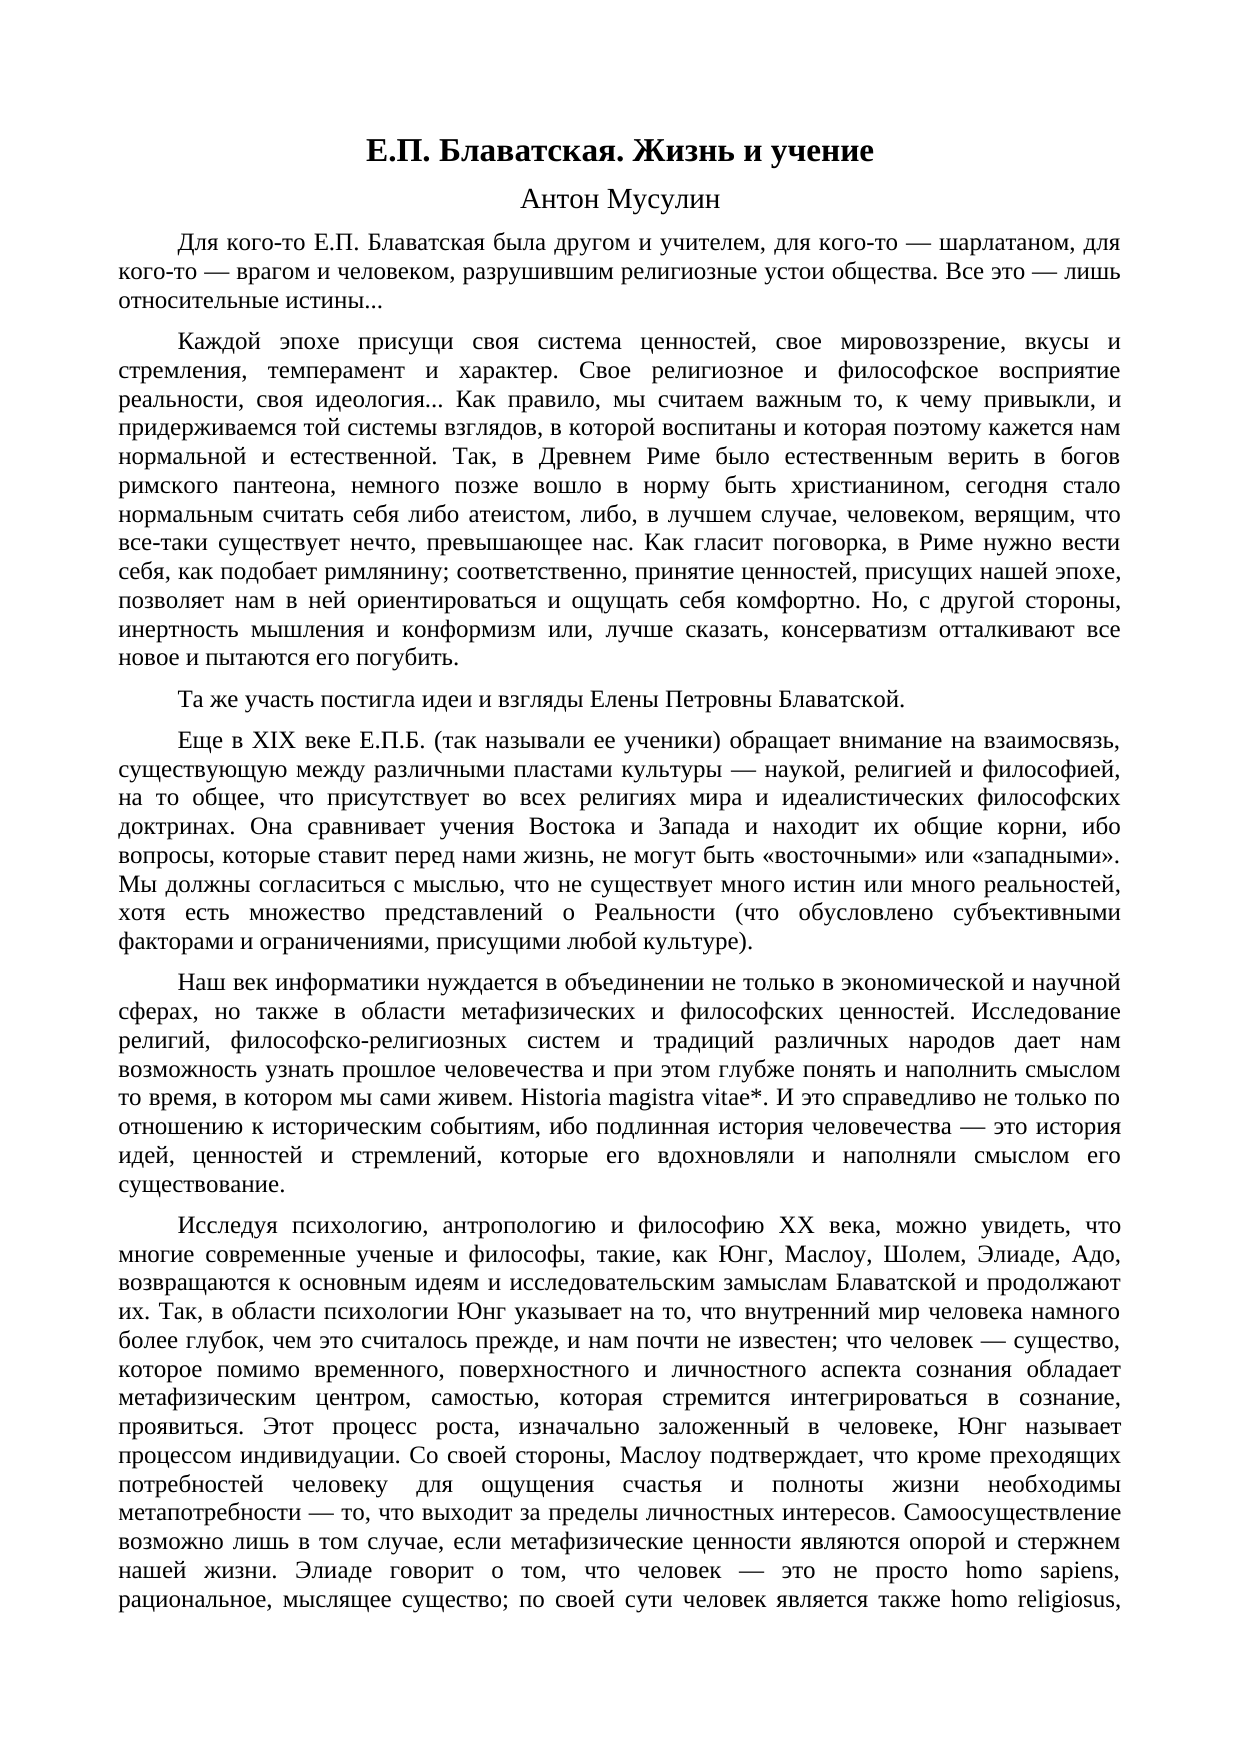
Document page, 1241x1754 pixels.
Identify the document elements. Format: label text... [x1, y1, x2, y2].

text Наш век информатики нуждается в объединении не только в экономической и научной сферах, но также в области метафизических и философских ценностей. Исследование религий, философско-религиозных систем и традиций различных народов дает нам возможность узнать прошлое человечества и при этом глубже понять и наполнить смыслом то время, в котором мы сами живем. Historia magistra vitae*. И это справедливо не только по отношению к историческим событиям, ибо подлинная история человечества — это история идей, ценностей и стремлений, которые его вдохновляли и наполняли смыслом его существование. [118, 967, 1122, 1197]
text Та же участь постигла идеи и взгляды Елены Петровны Блаватской. [118, 684, 1122, 712]
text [118, 1210, 1122, 1612]
text Е.П. Блаватская. Жизнь и учение [118, 131, 1122, 169]
text Каждой эпохе присущи своя система ценностей, свое мировоззрение, вкусы и стремления, темперамент и характер. Свое религиозное и философское восприятие реальности, своя идеология... Как правило, мы считаем важным то, к чему привыкли, и придерживаемся той системы взглядов, в которой воспитаны и которая поэтому кажется нам нормальной и естественной. Так, в Древнем Риме было естественным верить в богов римского пантеона, немного позже вошло в норму быть христианином, сегодня стало нормальным считать себя либо атеистом, либо, в лучшем случае, человеком, верящим, что все-таки существует нечто, превышающее нас. Как гласит поговорка, в Риме нужно вести себя, как подобает римлянину; соответственно, принятие ценностей, присущих нашей эпохе, позволяет нам в ней ориентироваться и ощущать себя комфортно. Но, с другой стороны, инертность мышления и конформизм или, лучше сказать, консерватизм отталкивают все новое и пытаются его погубить. [118, 326, 1122, 671]
text Для кого-то Е.П. Блаватская была другом и учителем, для кого-то — шарлатаном, для кого-то — врагом и человеком, разрушившим религиозные устои общества. Все это — лишь относительные истины... [118, 227, 1122, 314]
text Антон Мусулин [118, 181, 1122, 215]
text Еще в XIX веке Е.П.Б. (так называли ее ученики) обращает внимание на взаимосвязь, существующую между различными пластами культуры — наукой, религией и философией, на то общее, что присутствует во всех религиях мира и идеалистических философских доктринах. Она сравнивает учения Востока и Запада и находит их общие корни, ибо вопросы, которые ставит перед нами жизнь, не могут быть «восточными» или «западными». Мы должны согласиться с мыслью, что не существует много истин или много реальностей, хотя есть множество представлений о Реальности (что обусловлено субъективными факторами и ограничениями, присущими любой культуре). [118, 725, 1122, 955]
